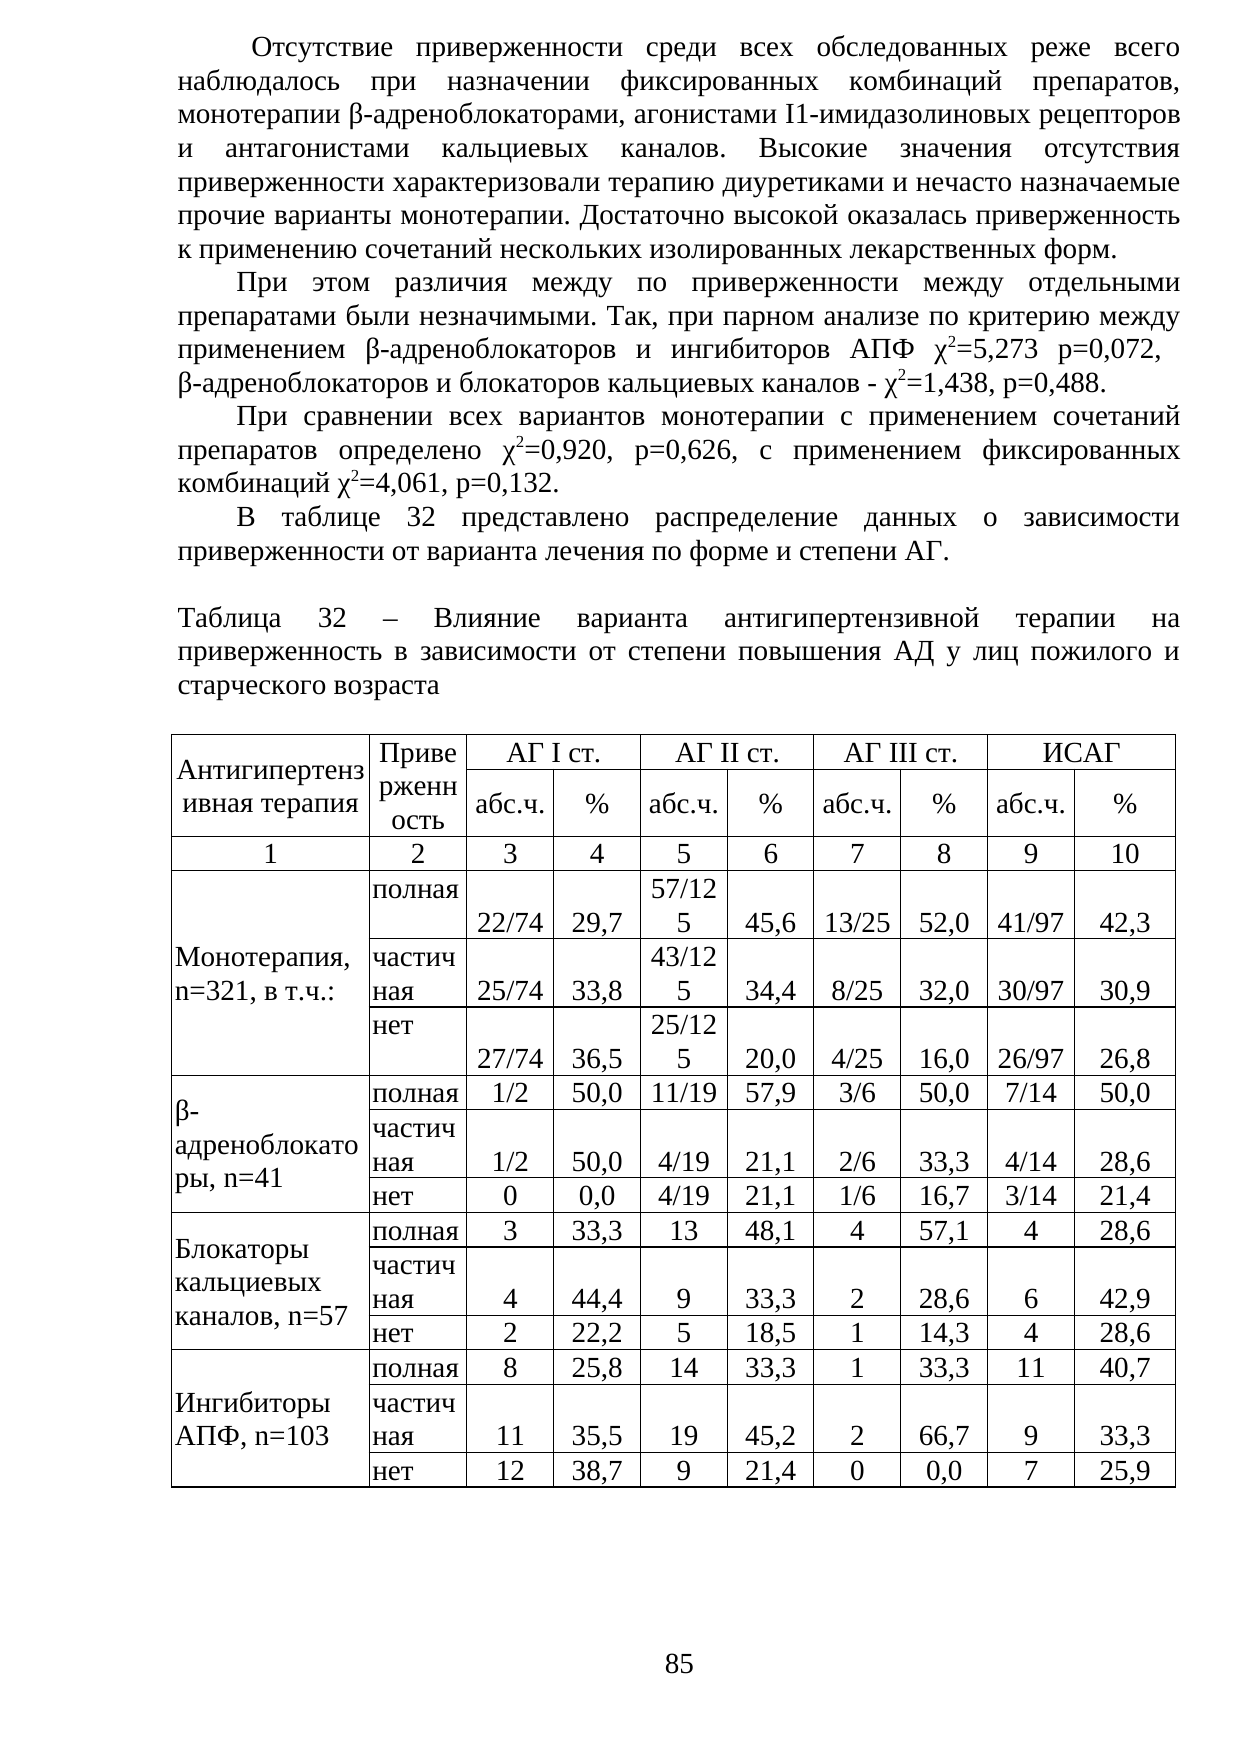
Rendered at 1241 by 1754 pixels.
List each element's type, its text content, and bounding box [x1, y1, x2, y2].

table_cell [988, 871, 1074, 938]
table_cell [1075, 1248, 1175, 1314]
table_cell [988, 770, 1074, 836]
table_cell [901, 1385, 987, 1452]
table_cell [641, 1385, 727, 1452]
text При этом различия между по приверженности между отдельными препаратами были незначимыми. Так, при парном анализе по критерию между применением β-адреноблокаторов и ингибиторов АПФ χ2=5,273 р=0,072, β-адреноблокаторов и блокаторов кальциевых каналов - χ2=1,438, р=0,488. [177, 264, 1181, 398]
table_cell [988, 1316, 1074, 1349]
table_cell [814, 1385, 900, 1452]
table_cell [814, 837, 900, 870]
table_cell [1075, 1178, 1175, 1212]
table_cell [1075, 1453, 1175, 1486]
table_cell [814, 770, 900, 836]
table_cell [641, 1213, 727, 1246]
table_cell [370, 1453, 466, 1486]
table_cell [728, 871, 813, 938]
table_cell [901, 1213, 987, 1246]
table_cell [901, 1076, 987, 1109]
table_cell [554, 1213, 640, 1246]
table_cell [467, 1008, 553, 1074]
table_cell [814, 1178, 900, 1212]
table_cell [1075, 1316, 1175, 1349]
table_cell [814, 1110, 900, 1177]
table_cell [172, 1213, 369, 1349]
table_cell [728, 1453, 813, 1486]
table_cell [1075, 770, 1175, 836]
text Таблица 32 – Влияние варианта антигипертензивной терапии на приверженность в зависимости от степени повышения АД у лиц пожилого и старческого возраста [177, 600, 1181, 700]
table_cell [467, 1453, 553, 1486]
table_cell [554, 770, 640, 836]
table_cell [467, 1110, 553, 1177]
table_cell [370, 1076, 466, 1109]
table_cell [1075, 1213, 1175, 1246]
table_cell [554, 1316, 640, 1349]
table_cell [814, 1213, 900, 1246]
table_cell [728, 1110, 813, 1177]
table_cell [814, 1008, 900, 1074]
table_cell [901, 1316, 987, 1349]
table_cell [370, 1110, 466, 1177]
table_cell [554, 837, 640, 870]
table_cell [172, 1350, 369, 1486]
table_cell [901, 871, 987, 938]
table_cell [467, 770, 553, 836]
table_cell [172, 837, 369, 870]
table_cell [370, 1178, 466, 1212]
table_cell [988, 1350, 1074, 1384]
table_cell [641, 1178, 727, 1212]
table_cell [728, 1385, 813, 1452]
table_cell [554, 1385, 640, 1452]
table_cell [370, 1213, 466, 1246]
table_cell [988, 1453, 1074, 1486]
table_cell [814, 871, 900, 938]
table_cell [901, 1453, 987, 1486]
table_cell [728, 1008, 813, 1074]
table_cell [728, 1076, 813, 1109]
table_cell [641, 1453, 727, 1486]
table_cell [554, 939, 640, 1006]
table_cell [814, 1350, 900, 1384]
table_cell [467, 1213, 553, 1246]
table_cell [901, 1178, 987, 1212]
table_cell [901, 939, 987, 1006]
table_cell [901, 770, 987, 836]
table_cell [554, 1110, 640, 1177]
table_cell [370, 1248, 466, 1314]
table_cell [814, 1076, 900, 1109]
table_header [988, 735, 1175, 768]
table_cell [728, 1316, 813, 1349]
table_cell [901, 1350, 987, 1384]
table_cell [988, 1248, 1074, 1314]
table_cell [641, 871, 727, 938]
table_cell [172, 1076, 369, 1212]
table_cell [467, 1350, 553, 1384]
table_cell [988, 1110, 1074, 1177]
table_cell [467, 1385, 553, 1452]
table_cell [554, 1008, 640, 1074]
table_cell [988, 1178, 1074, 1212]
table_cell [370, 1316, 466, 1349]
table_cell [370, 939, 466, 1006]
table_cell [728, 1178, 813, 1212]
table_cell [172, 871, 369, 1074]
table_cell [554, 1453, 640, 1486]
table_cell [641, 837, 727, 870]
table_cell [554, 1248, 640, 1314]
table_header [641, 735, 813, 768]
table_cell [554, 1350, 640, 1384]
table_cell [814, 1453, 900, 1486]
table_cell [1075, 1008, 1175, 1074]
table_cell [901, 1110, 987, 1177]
text В таблице 32 представлено распределение данных о зависимости приверженности от варианта лечения по форме и степени АГ. [177, 499, 1181, 566]
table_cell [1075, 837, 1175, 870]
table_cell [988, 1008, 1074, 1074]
text При сравнении всех вариантов монотерапии с применением сочетаний препаратов определено χ2=0,920, р=0,626, с применением фиксированных комбинаций χ2=4,061, р=0,132. [177, 398, 1181, 499]
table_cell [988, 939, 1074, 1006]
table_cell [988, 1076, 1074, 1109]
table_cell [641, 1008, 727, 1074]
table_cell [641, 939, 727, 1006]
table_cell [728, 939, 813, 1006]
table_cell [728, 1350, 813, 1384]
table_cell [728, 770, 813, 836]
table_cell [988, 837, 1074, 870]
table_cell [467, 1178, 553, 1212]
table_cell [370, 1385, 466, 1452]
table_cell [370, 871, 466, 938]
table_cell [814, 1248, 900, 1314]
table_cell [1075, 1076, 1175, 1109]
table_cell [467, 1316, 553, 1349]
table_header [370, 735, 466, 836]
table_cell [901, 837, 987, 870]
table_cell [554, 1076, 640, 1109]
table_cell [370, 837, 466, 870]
text Отсутствие приверженности среди всех обследованных реже всего наблюдалось при назначении фиксированных комбинаций препаратов, монотерапии β-адреноблокаторами, агонистами I1-имидазолиновых рецепторов и антагонистами кальциевых каналов. Высокие значения отсутствия приверженности характеризовали терапию диуретиками и нечасто назначаемые прочие варианты монотерапии. Достаточно высокой оказалась приверженность к применению сочетаний нескольких изолированных лекарственных форм. [177, 29, 1181, 264]
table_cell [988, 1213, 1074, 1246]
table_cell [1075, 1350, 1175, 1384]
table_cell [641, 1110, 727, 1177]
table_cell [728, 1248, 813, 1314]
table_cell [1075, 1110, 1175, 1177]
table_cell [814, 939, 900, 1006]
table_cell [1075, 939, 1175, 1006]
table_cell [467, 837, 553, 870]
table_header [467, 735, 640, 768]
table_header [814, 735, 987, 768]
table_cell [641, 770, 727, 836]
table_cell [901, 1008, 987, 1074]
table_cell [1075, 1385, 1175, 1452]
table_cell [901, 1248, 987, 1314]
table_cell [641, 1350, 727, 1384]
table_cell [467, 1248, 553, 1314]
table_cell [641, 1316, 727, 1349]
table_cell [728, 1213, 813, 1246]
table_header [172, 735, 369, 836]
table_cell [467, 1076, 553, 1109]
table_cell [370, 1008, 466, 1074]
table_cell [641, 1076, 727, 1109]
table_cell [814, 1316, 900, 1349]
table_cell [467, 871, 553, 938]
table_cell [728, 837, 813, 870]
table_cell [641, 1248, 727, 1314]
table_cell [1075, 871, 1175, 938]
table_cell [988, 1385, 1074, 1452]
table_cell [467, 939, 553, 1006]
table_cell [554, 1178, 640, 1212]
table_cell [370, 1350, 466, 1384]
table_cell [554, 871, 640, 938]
